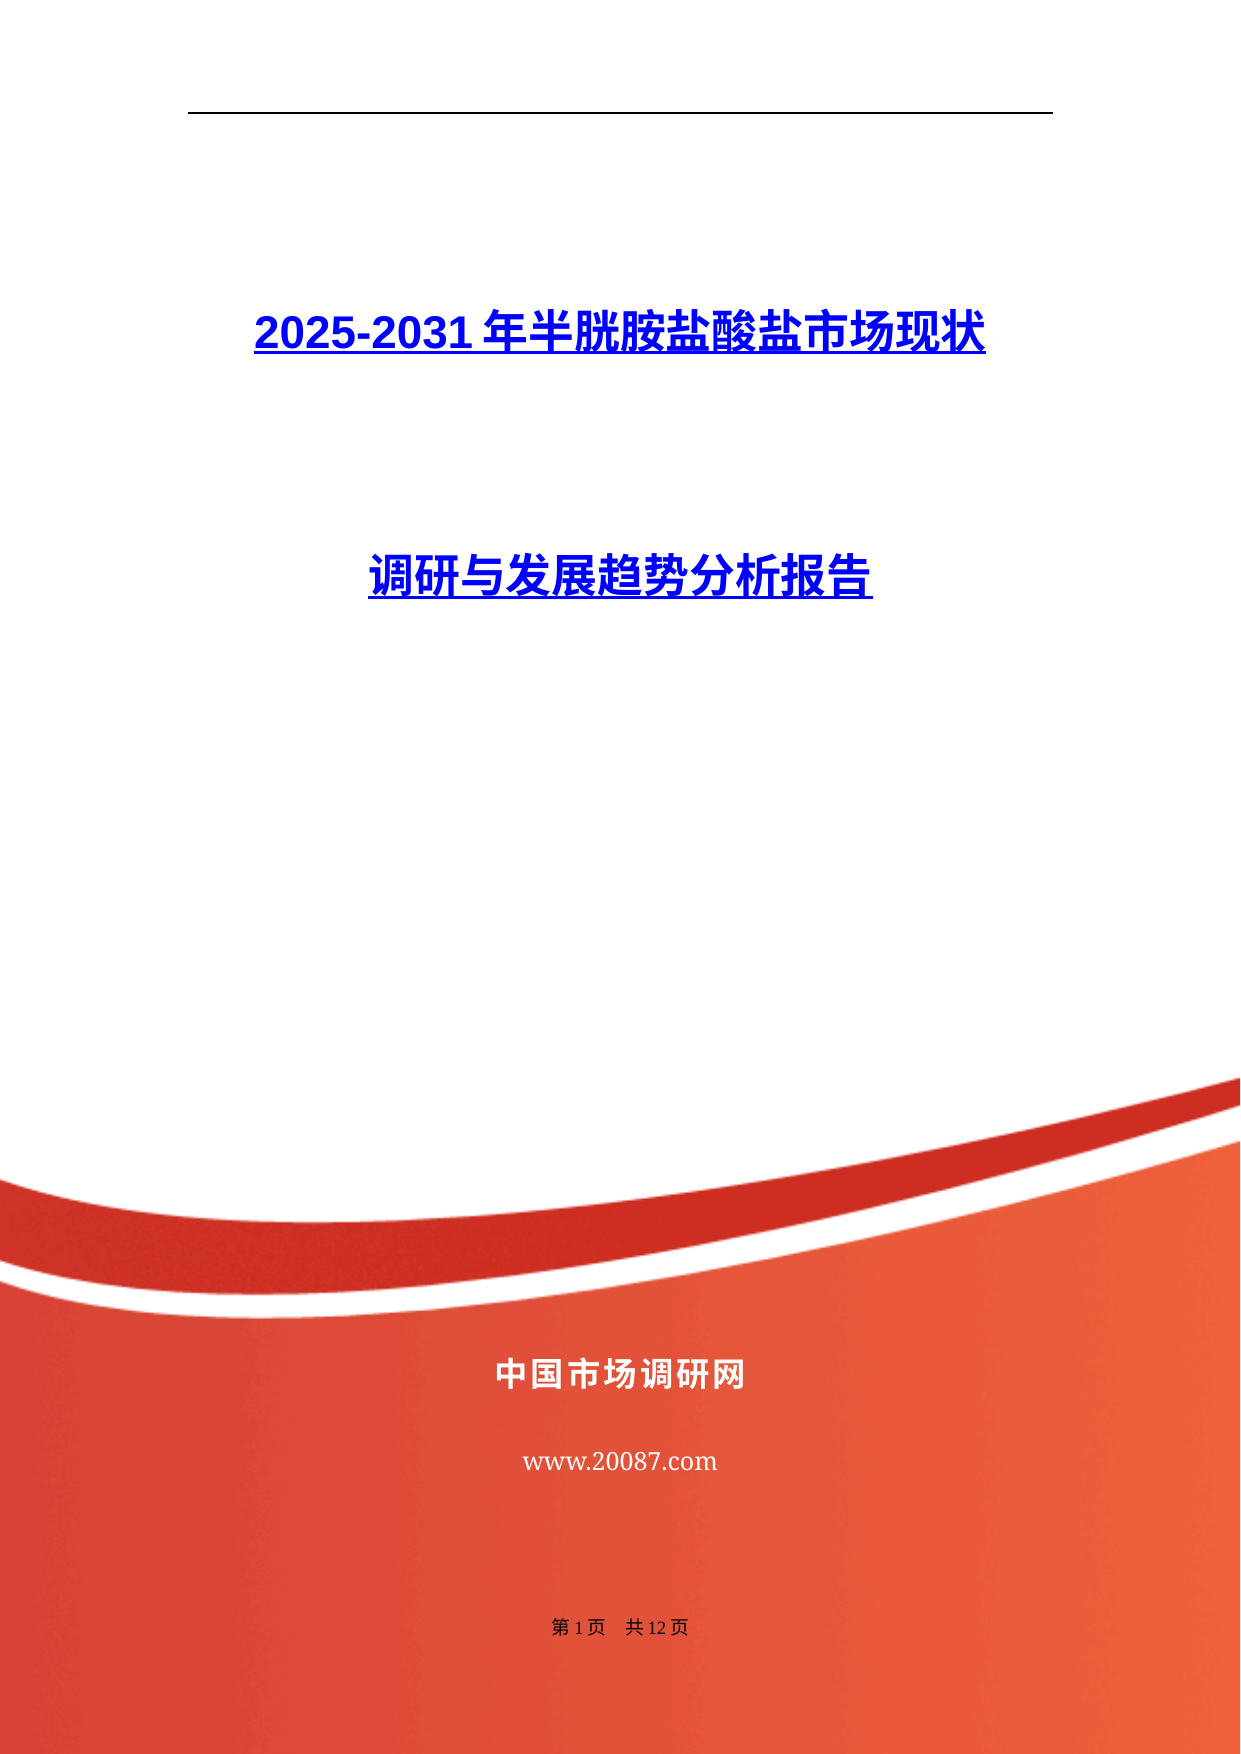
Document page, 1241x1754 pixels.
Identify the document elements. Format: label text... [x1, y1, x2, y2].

picture [0, 1006, 1241, 1754]
table_header 2025-2031年半胱胺盐酸盐市场现状调研与发展趋势分析报告 [188, 207, 1053, 773]
subtitle 中国市场调研网 [187, 1339, 1053, 1404]
text www.20087.com [187, 1428, 1053, 1493]
